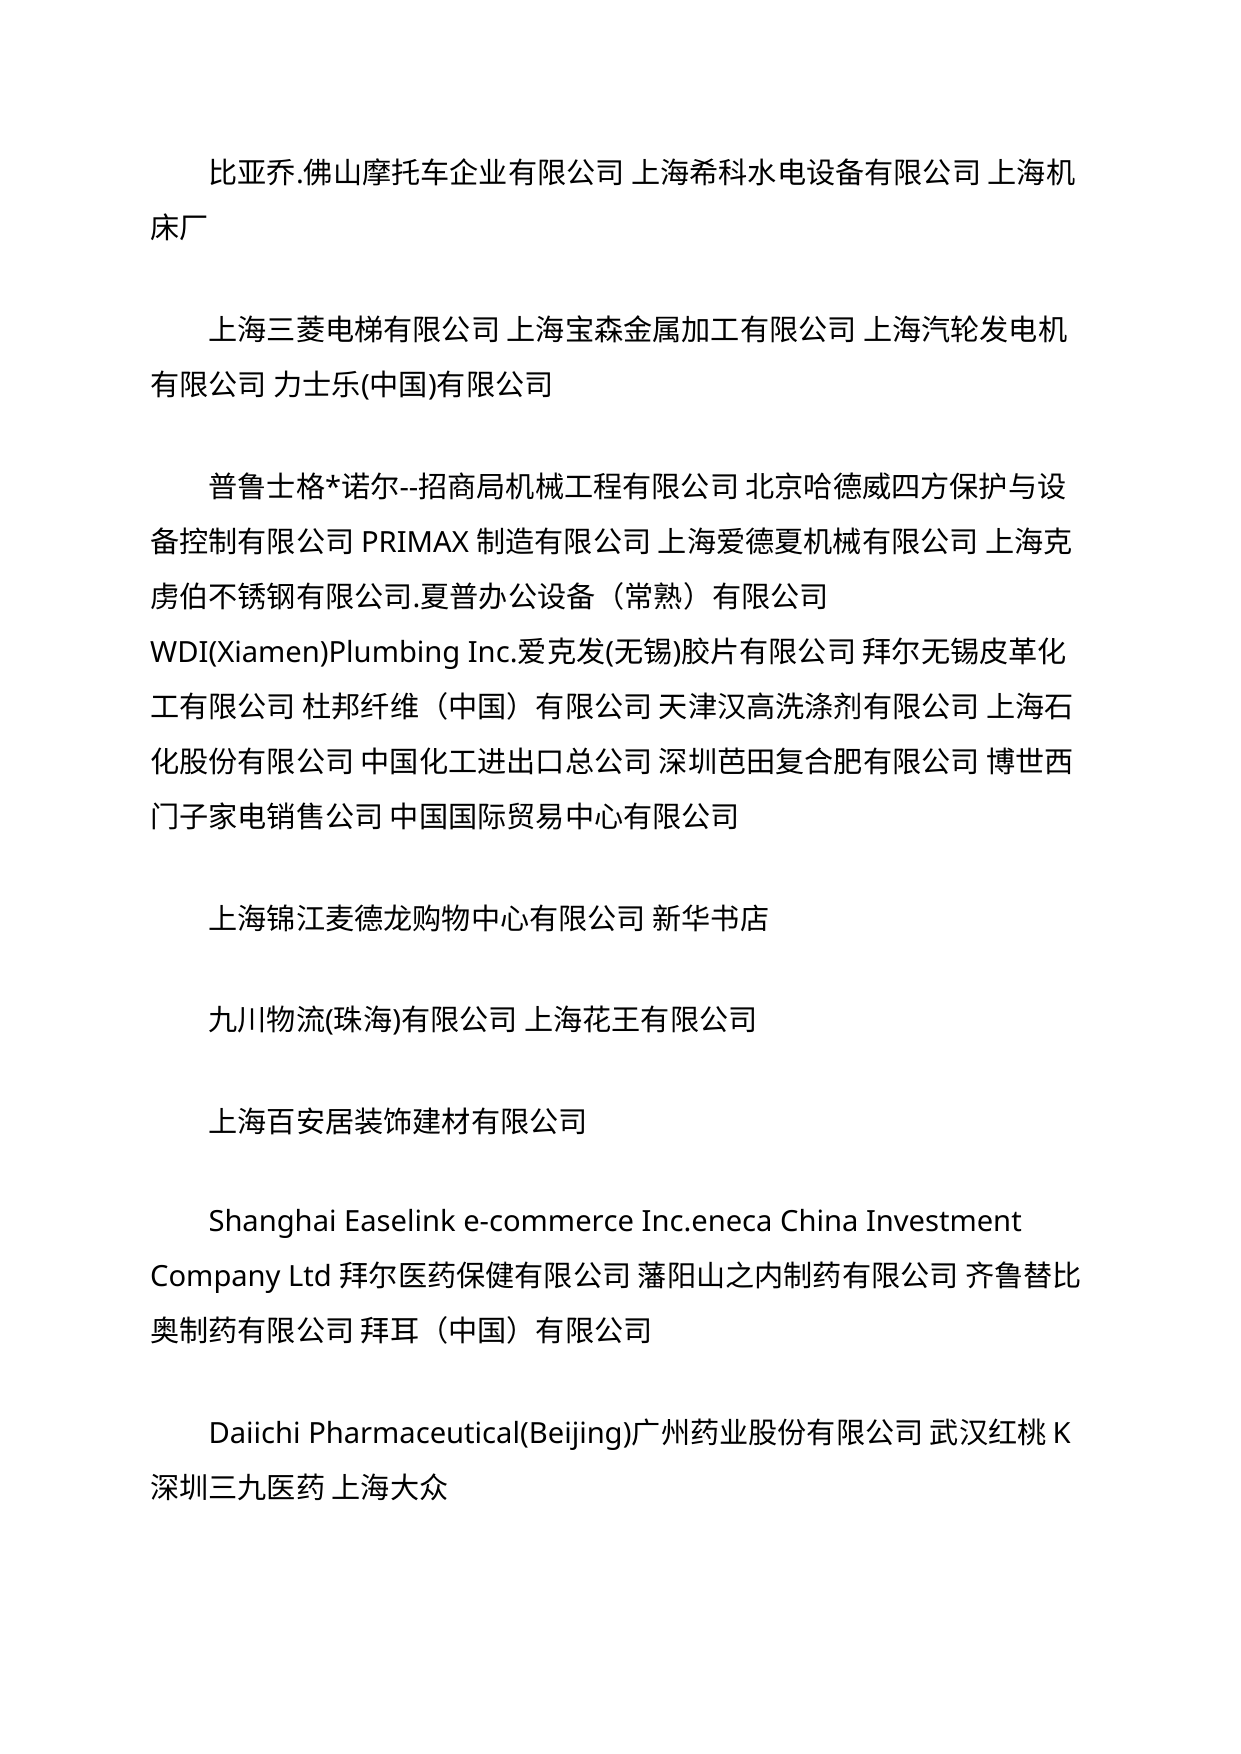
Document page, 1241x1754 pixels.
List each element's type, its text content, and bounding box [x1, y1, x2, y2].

text 比亚乔.佛山摩托车企业有限公司 上海希科水电设备有限公司 上海机床厂 [150, 150, 1090, 247]
text 上海三菱电梯有限公司 上海宝森金属加工有限公司 上海汽轮发电机有限公司 力士乐(中国)有限公司 [150, 307, 1090, 404]
text 上海百安居装饰建材有限公司 [150, 1099, 1090, 1141]
text 普鲁士格*诺尔--招商局机械工程有限公司 北京哈德威四方保护与设备控制有限公司 PRIMAX 制造有限公司 上海爱德夏机械有限公司 上海克虏伯不锈钢有限公司.夏普办公设备（常熟）有限公司 WDI(Xiamen)Plumbing Inc.爱克发(无锡)胶片有限公司 拜尔无锡皮革化工有限公司 杜邦纤维（中国）有限公司 天津汉高洗涤剂有限公司 上海石化股份有限公司 中国化工进出口总公司 深圳芭田复合肥有限公司 博世西门子家电销售公司 中国国际贸易中心有限公司 [150, 464, 1090, 836]
text 上海锦江麦德龙购物中心有限公司 新华书店 [150, 895, 1090, 937]
text 九川物流(珠海)有限公司 上海花王有限公司 [150, 997, 1090, 1039]
text Daiichi Pharmaceutical(Beijing)广州药业股份有限公司 武汉红桃K 深圳三九医药 上海大众 [150, 1410, 1090, 1507]
text Shanghai Easelink e-commerce Inc.eneca China Investment Company Ltd 拜尔医药保健有限公司 藩阳山之内制药有限公司 齐鲁替比奥制药有限公司 拜耳（中国）有限公司 [150, 1201, 1090, 1350]
